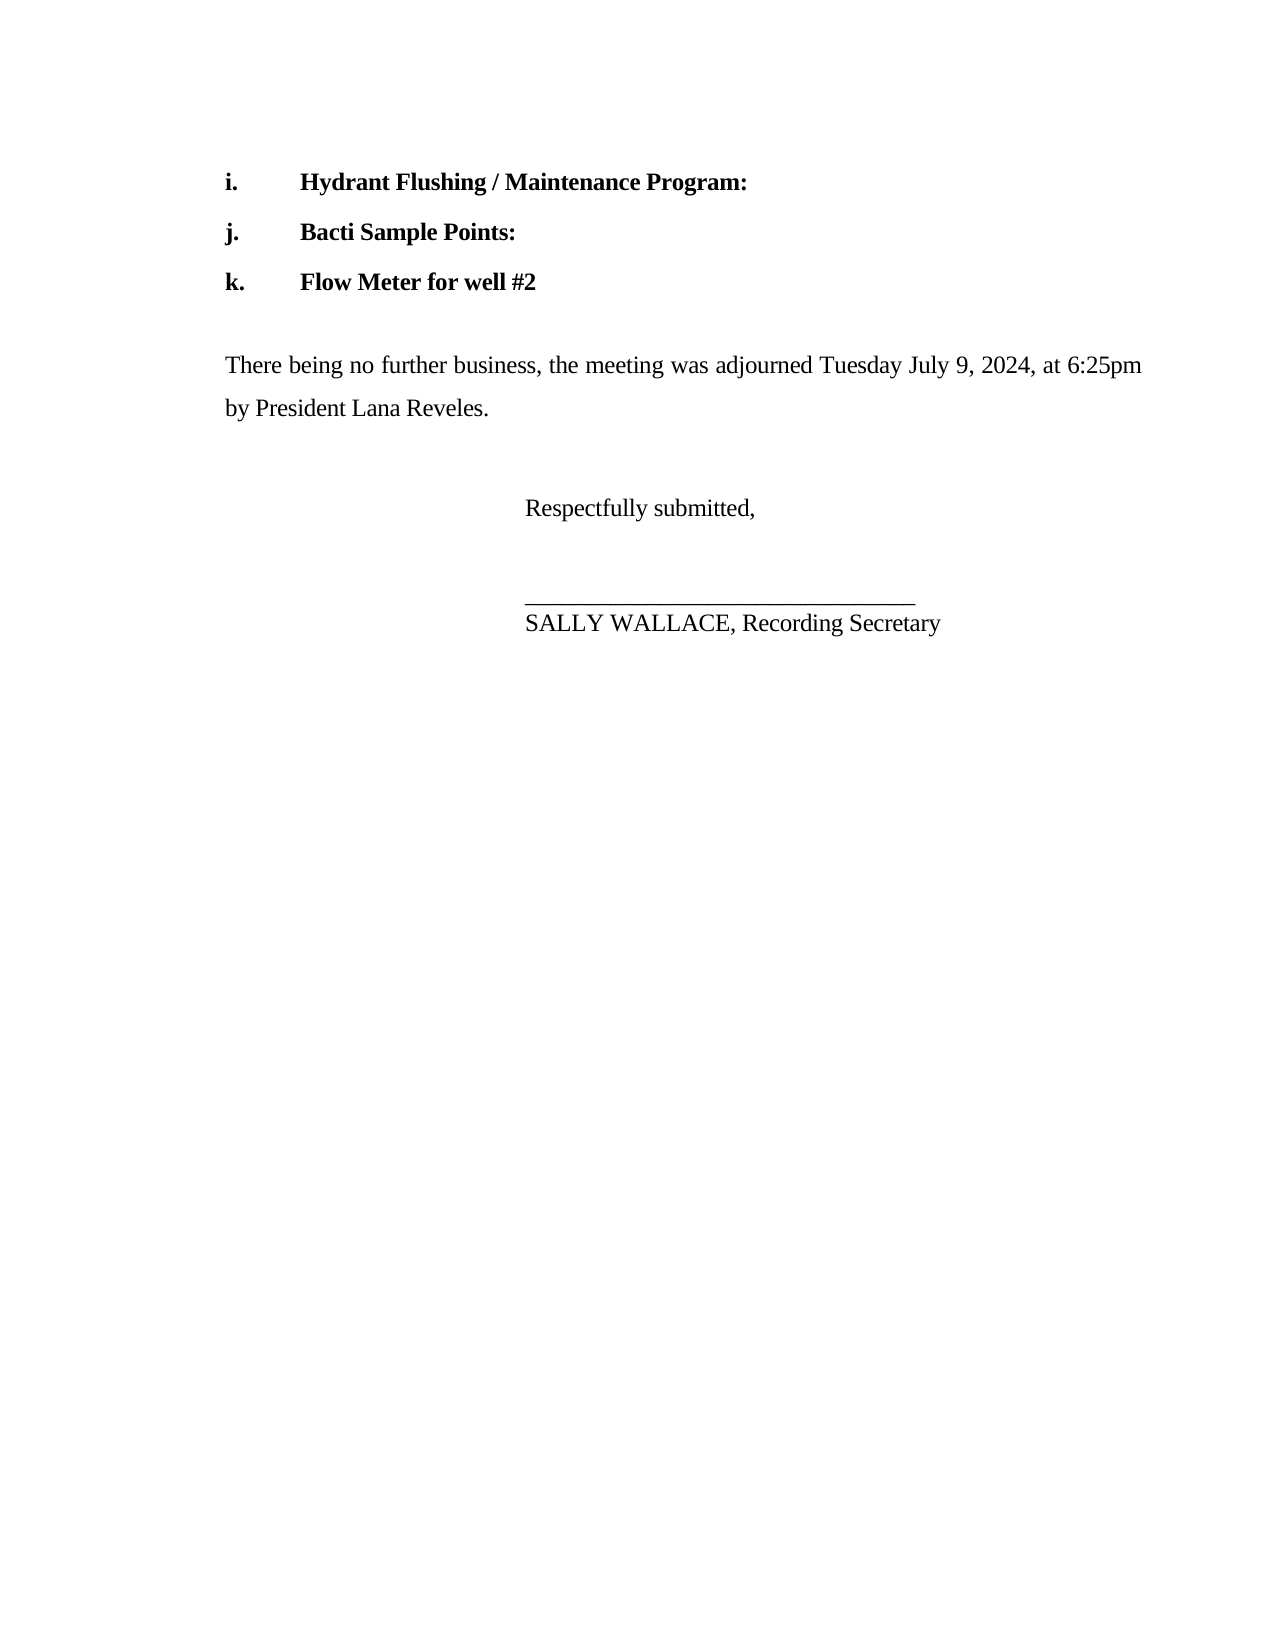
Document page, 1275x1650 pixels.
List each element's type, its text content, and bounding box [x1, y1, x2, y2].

text There being no further business, the meeting was adjourned Tuesday July 9, 2024, at 6:25pm by President Lana Reveles. [150, 350, 1144, 422]
text Respectfully submitted, [150, 493, 1144, 522]
text k. Flow Meter for well #2 [150, 250, 1144, 300]
text ________________________________ [150, 579, 1144, 608]
text i. Hydrant Flushing / Maintenance Program: [150, 150, 1144, 200]
text j. Bacti Sample Points: [150, 200, 1144, 250]
text SALLY WALLACE, Recording Secretary [150, 608, 1144, 637]
